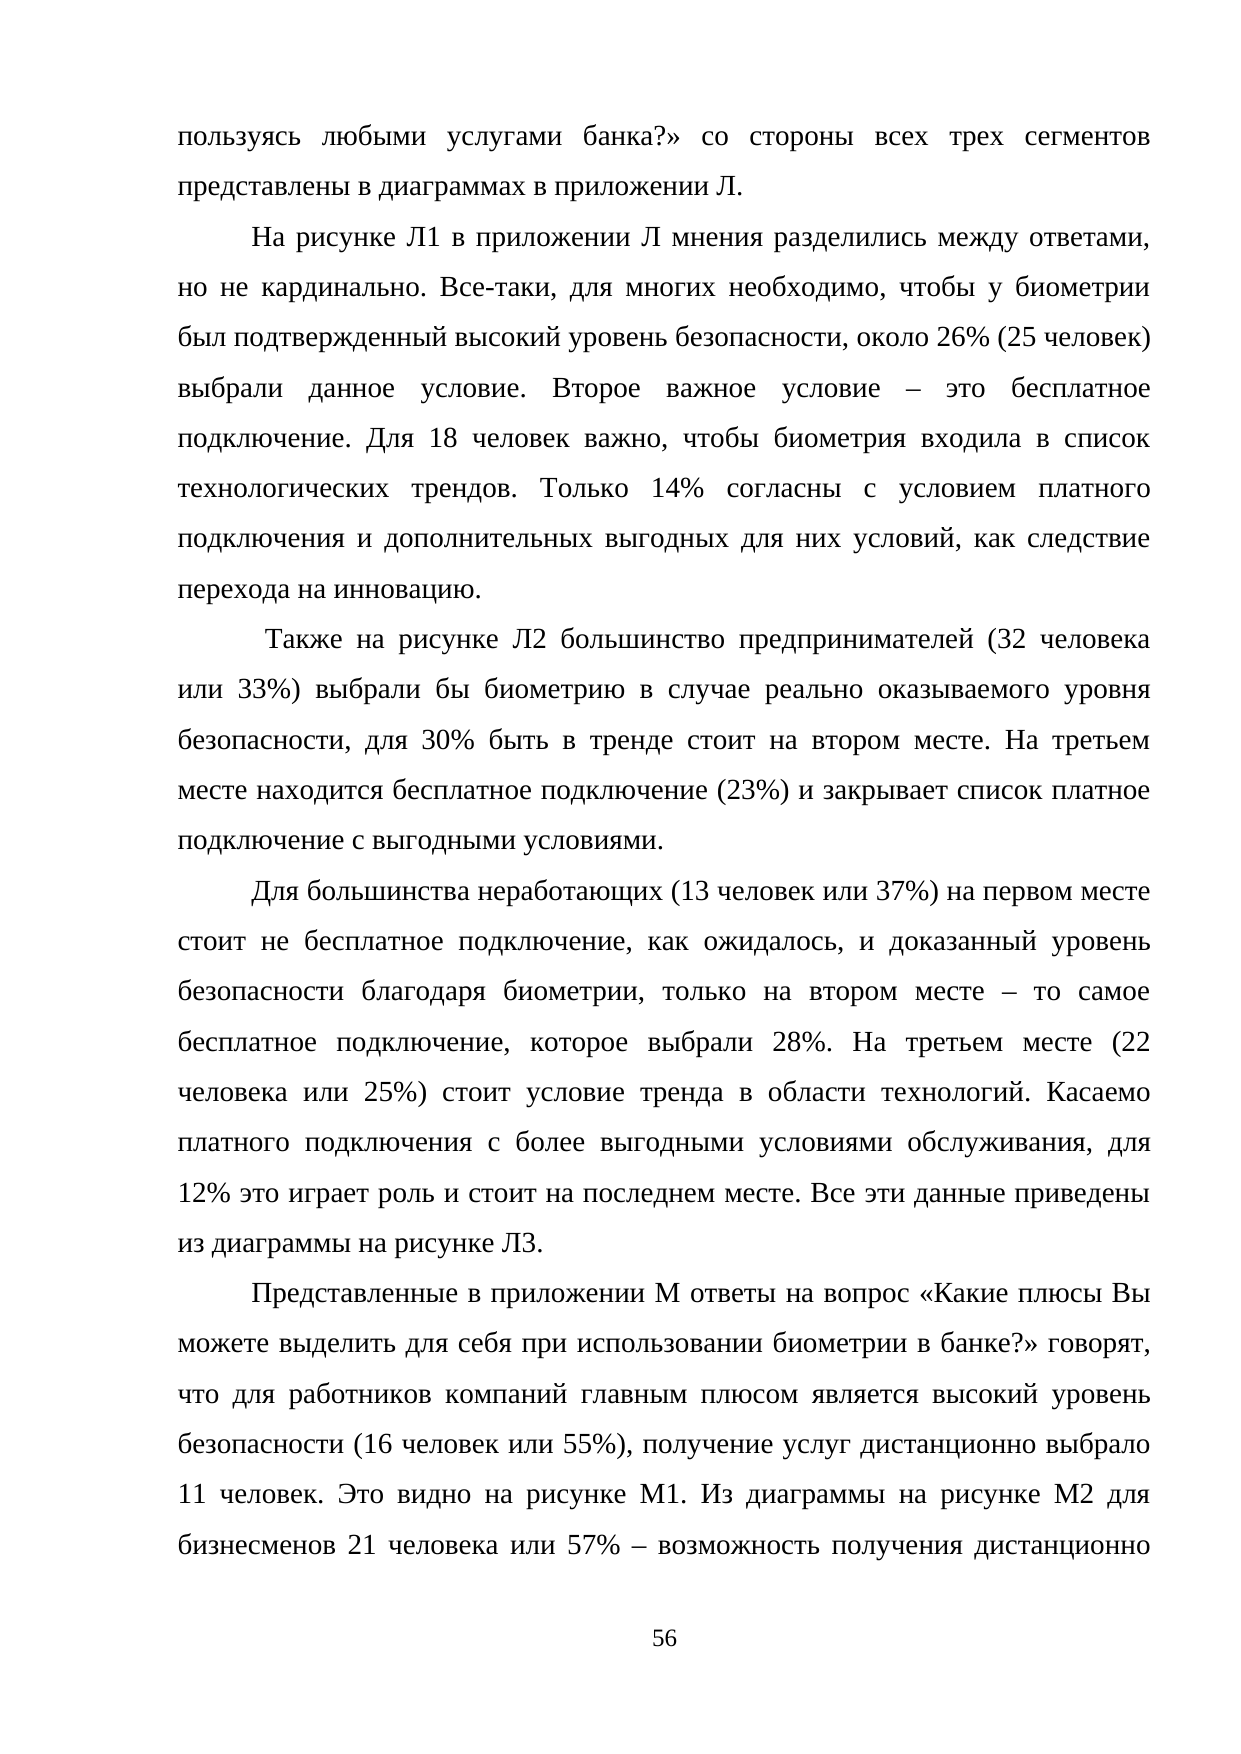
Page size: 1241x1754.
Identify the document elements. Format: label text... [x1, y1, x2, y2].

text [177, 1275, 1152, 1560]
text На рисунке Л1 в приложении Л мнения разделились между ответами, но не кардинально. Все-таки, для многих необходимо, чтобы у биометрии был подтвержденный высокий уровень безопасности, около 26% (25 человек) выбрали данное условие. Второе важное условие – это бесплатное подключение. Для 18 человек важно, чтобы биометрия входила в список технологических трендов. Только 14% согласны с условием платного подключения и дополнительных выгодных для них условий, как следствие перехода на инновацию. [177, 219, 1152, 604]
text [177, 118, 1152, 202]
text Также на рисунке Л2 большинство предпринимателей (32 человека или 33%) выбрали бы биометрию в случае реально оказываемого уровня безопасности, для 30% быть в тренде стоит на втором месте. На третьем месте находится бесплатное подключение (23%) и закрывает список платное подключение с выгодными условиями. [177, 621, 1152, 856]
text Для большинства неработающих (13 человек или 37%) на первом месте стоит не бесплатное подключение, как ожидалось, и доказанный уровень безопасности благодаря биометрии, только на втором месте – то самое бесплатное подключение, которое выбрали 28%. На третьем месте (22 человека или 25%) стоит условие тренда в области технологий. Касаемо платного подключения с более выгодными условиями обслуживания, для 12% это играет роль и стоит на последнем месте. Все эти данные приведены из диаграммы на рисунке Л3. [177, 873, 1152, 1258]
